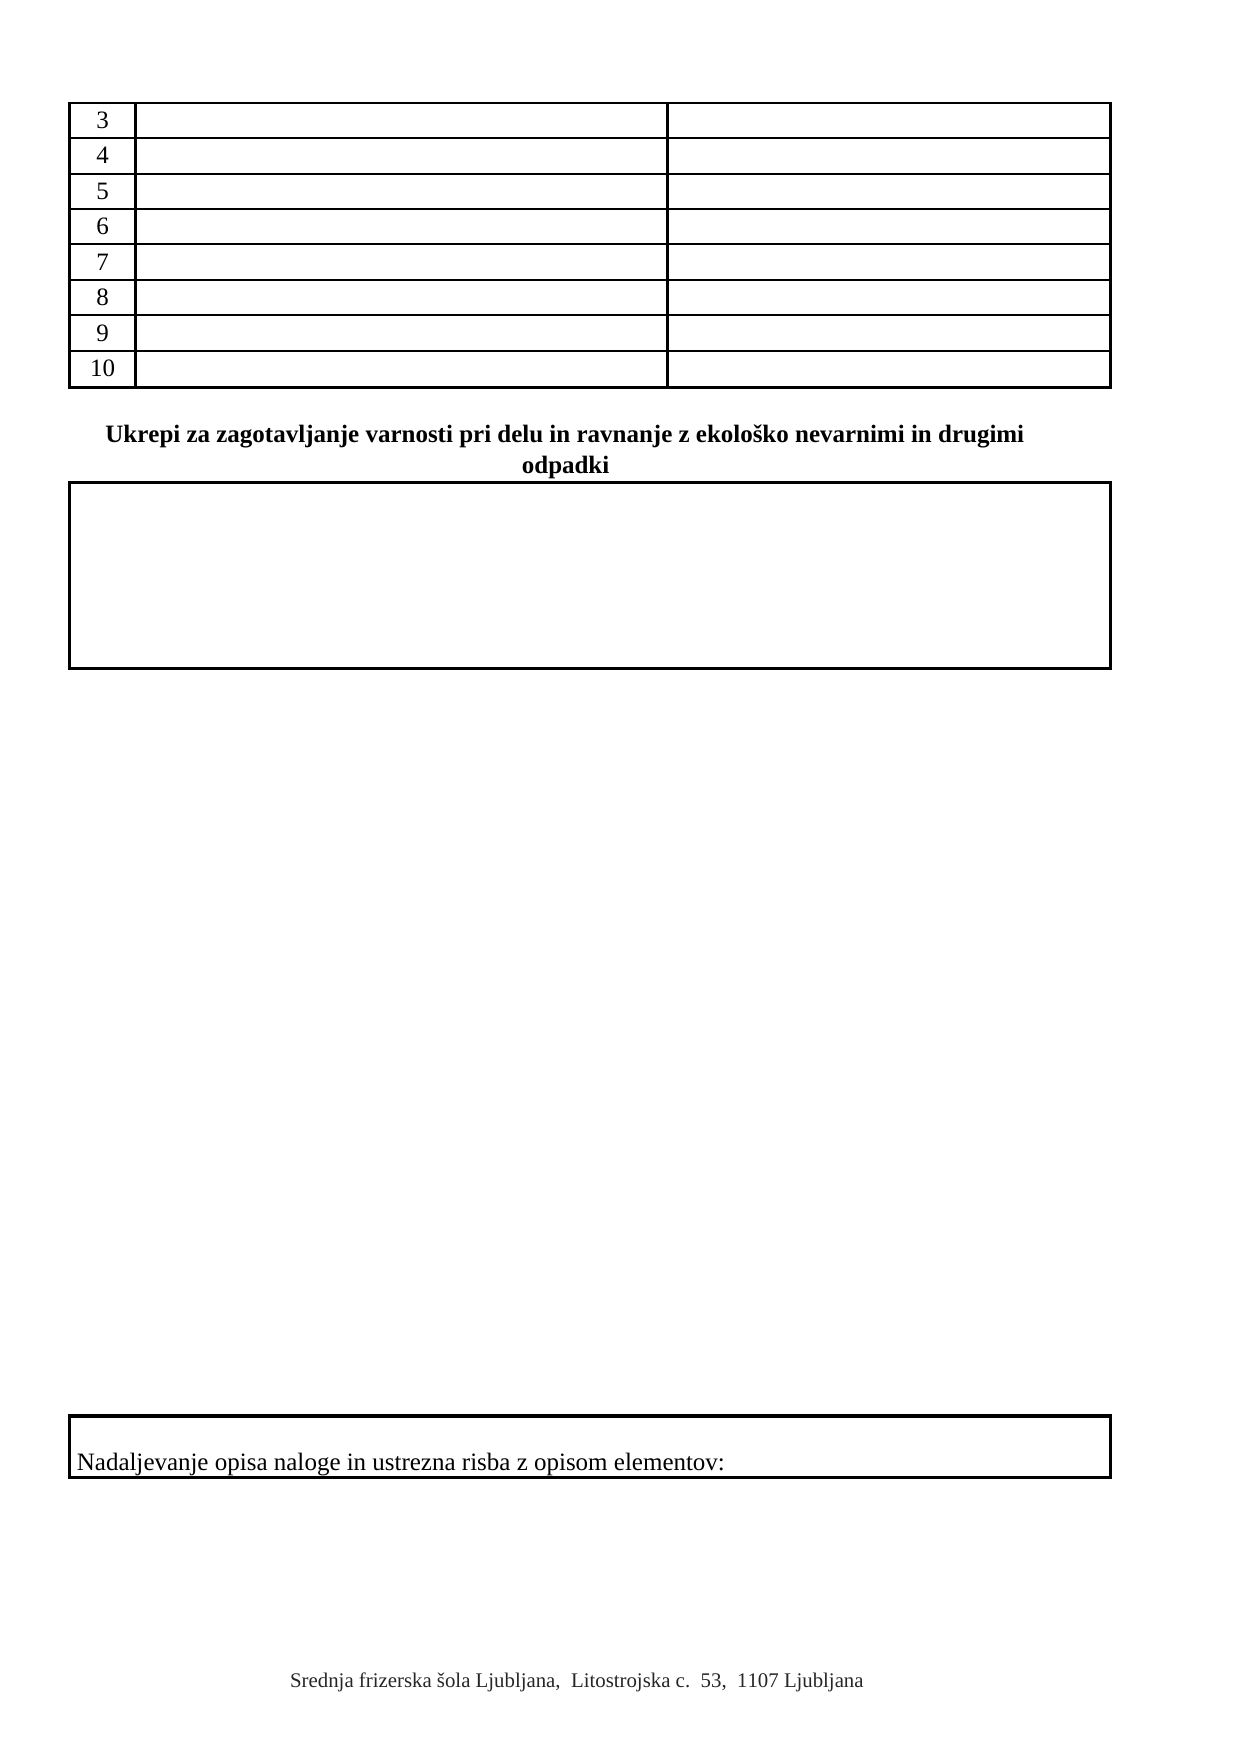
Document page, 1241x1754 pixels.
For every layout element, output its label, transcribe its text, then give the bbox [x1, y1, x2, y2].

table_cell [669, 139, 1109, 172]
table_cell 3 [71, 104, 134, 137]
table_cell [669, 352, 1109, 386]
table_cell 9 [71, 316, 134, 349]
table_cell [137, 245, 666, 279]
table_cell 5 [71, 175, 134, 208]
table_header [71, 484, 1109, 667]
table_cell [137, 139, 666, 172]
table_cell 10 [71, 352, 134, 386]
text Ukrepi za zagotavljanje varnosti pri delu in ravnanje z ekološko nevarnimi in drugimi odpadki [75, 419, 1055, 479]
table_cell 6 [71, 210, 134, 243]
table_cell [137, 104, 666, 137]
table_cell [137, 175, 666, 208]
table_cell 8 [71, 281, 134, 314]
table_cell [669, 281, 1109, 314]
table_cell [669, 316, 1109, 349]
table_cell [669, 210, 1109, 243]
table_cell [669, 245, 1109, 279]
table_cell [669, 175, 1109, 208]
table_cell [669, 104, 1109, 137]
table_cell 7 [71, 245, 134, 279]
table_cell 4 [71, 139, 134, 172]
table_cell [137, 352, 666, 386]
table_cell [137, 281, 666, 314]
table_cell [137, 316, 666, 349]
table_cell [137, 210, 666, 243]
table_header Nadaljevanje opisa naloge in ustrezna risba z opisom elementov: [71, 1418, 1109, 1476]
